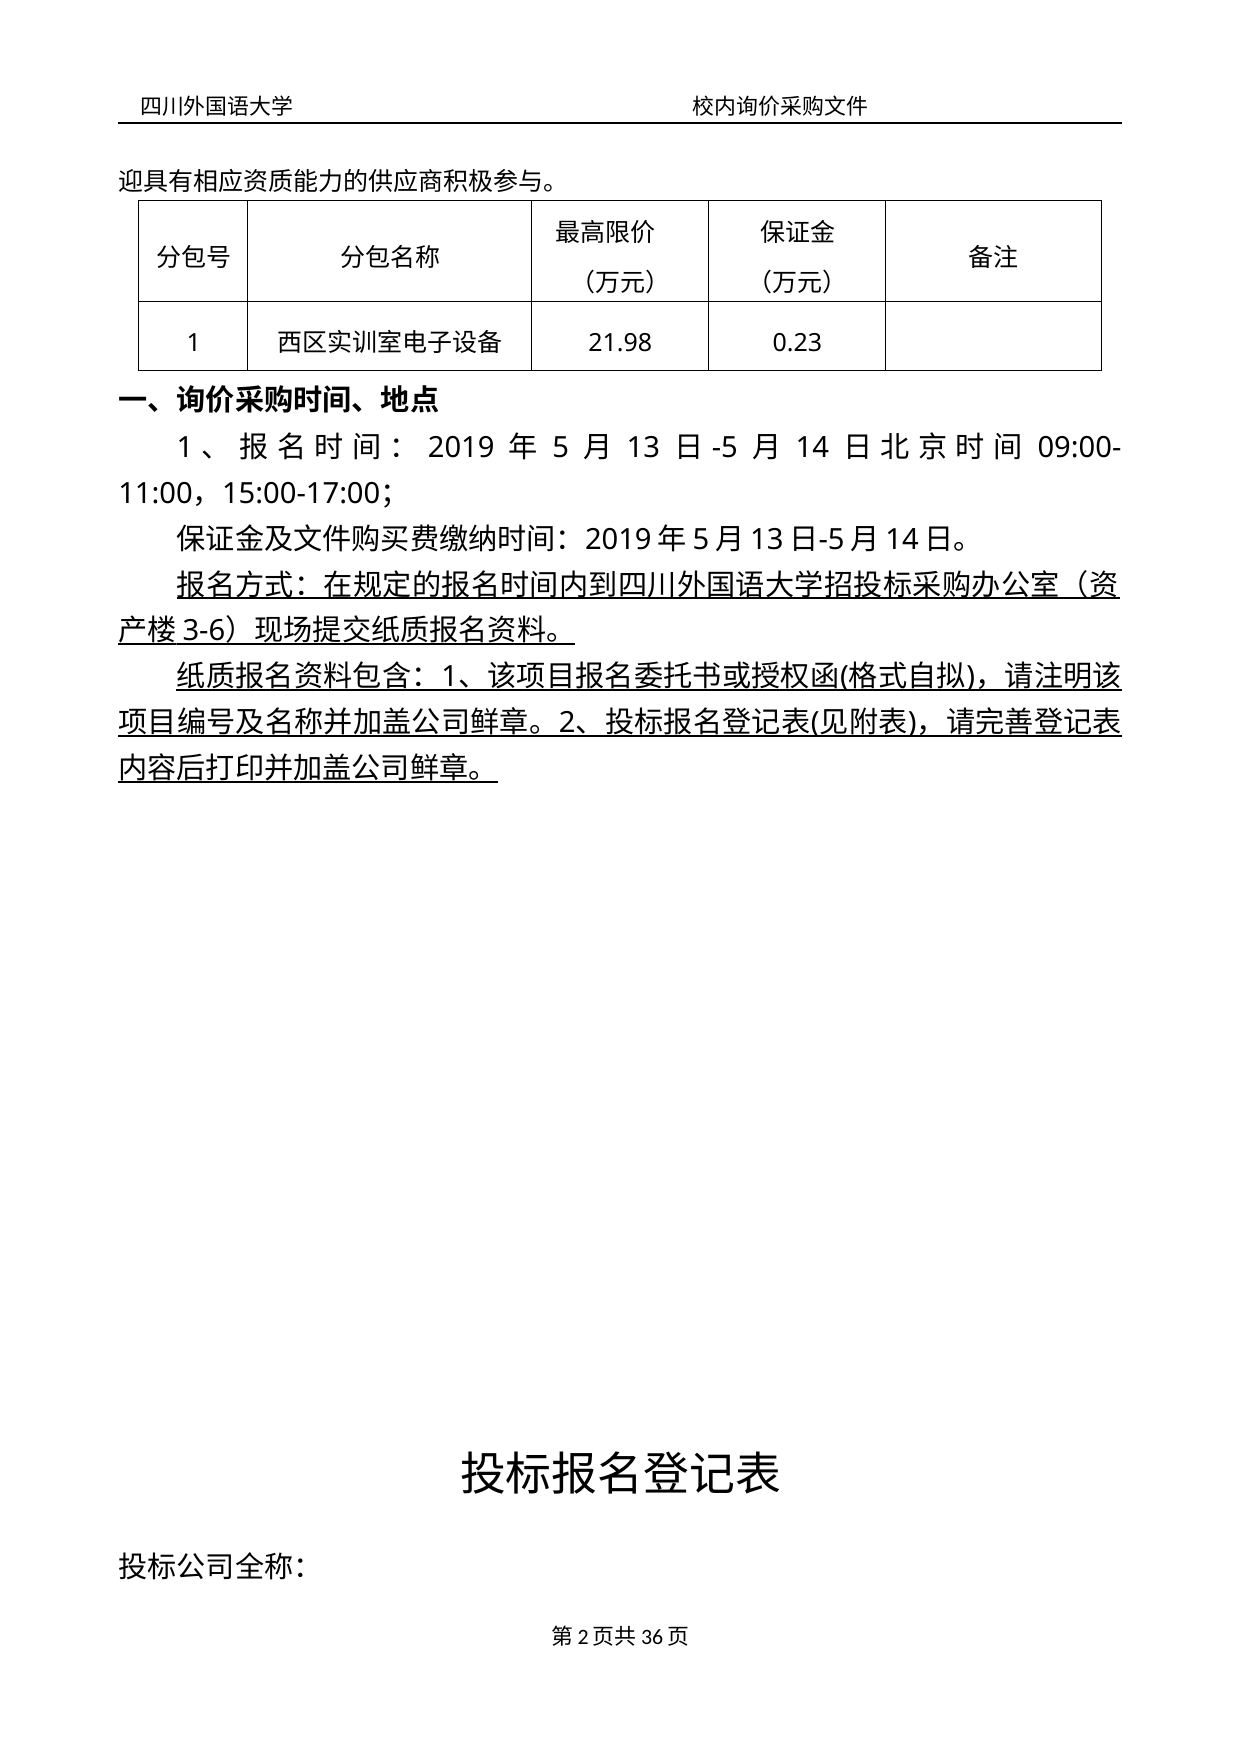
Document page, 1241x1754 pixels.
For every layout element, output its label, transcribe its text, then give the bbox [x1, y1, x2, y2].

table_cell 0.23 [709, 302, 885, 370]
text 保证金及文件购买费缴纳时间：2019年5月13日-5月14日。 [118, 512, 1122, 558]
table_header 分包号 [139, 201, 247, 301]
text 纸质报名资料包含：1、该项目报名委托书或授权函(格式自拟)，请注明该项目编号及名称并加盖公司鲜章。2、投标报名登记表(见附表)，请完善登记表内容后打印并加盖公司鲜章。 [118, 737, 1122, 787]
table_header 备注 [886, 201, 1101, 301]
table_cell 西区实训室电子设备 [248, 302, 531, 370]
text 纸质报名资料包含：1、该项目报名委托书或授权函(格式自拟)，请注明该项目编号及名称并加盖公司鲜章。2、投标报名登记表(见附表)，请完善登记表内容后打印并加盖公司鲜章。 [118, 650, 1122, 735]
text 1、报名时间：2019年5月13日-5月14日北京时间09:00-11:00，15:00-17:00； [118, 421, 1122, 512]
table_header 保证金 （万元） [709, 201, 885, 301]
text 投标公司全称： [118, 1543, 1122, 1586]
text 报名方式：在规定的报名时间内到四川外国语大学招投标采购办公室（资产楼3-6）现场提交纸质报名资料。 [118, 558, 1122, 650]
table_cell [886, 302, 1101, 370]
table_cell 1 [139, 302, 247, 370]
table_cell 21.98 [532, 302, 708, 370]
table_header 分包名称 [248, 201, 531, 301]
text 一、询价采购时间、地点 [118, 371, 1122, 421]
table_header 最高限价 （万元） [532, 201, 708, 301]
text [118, 150, 1122, 200]
text 投标报名登记表 [118, 1437, 1122, 1504]
